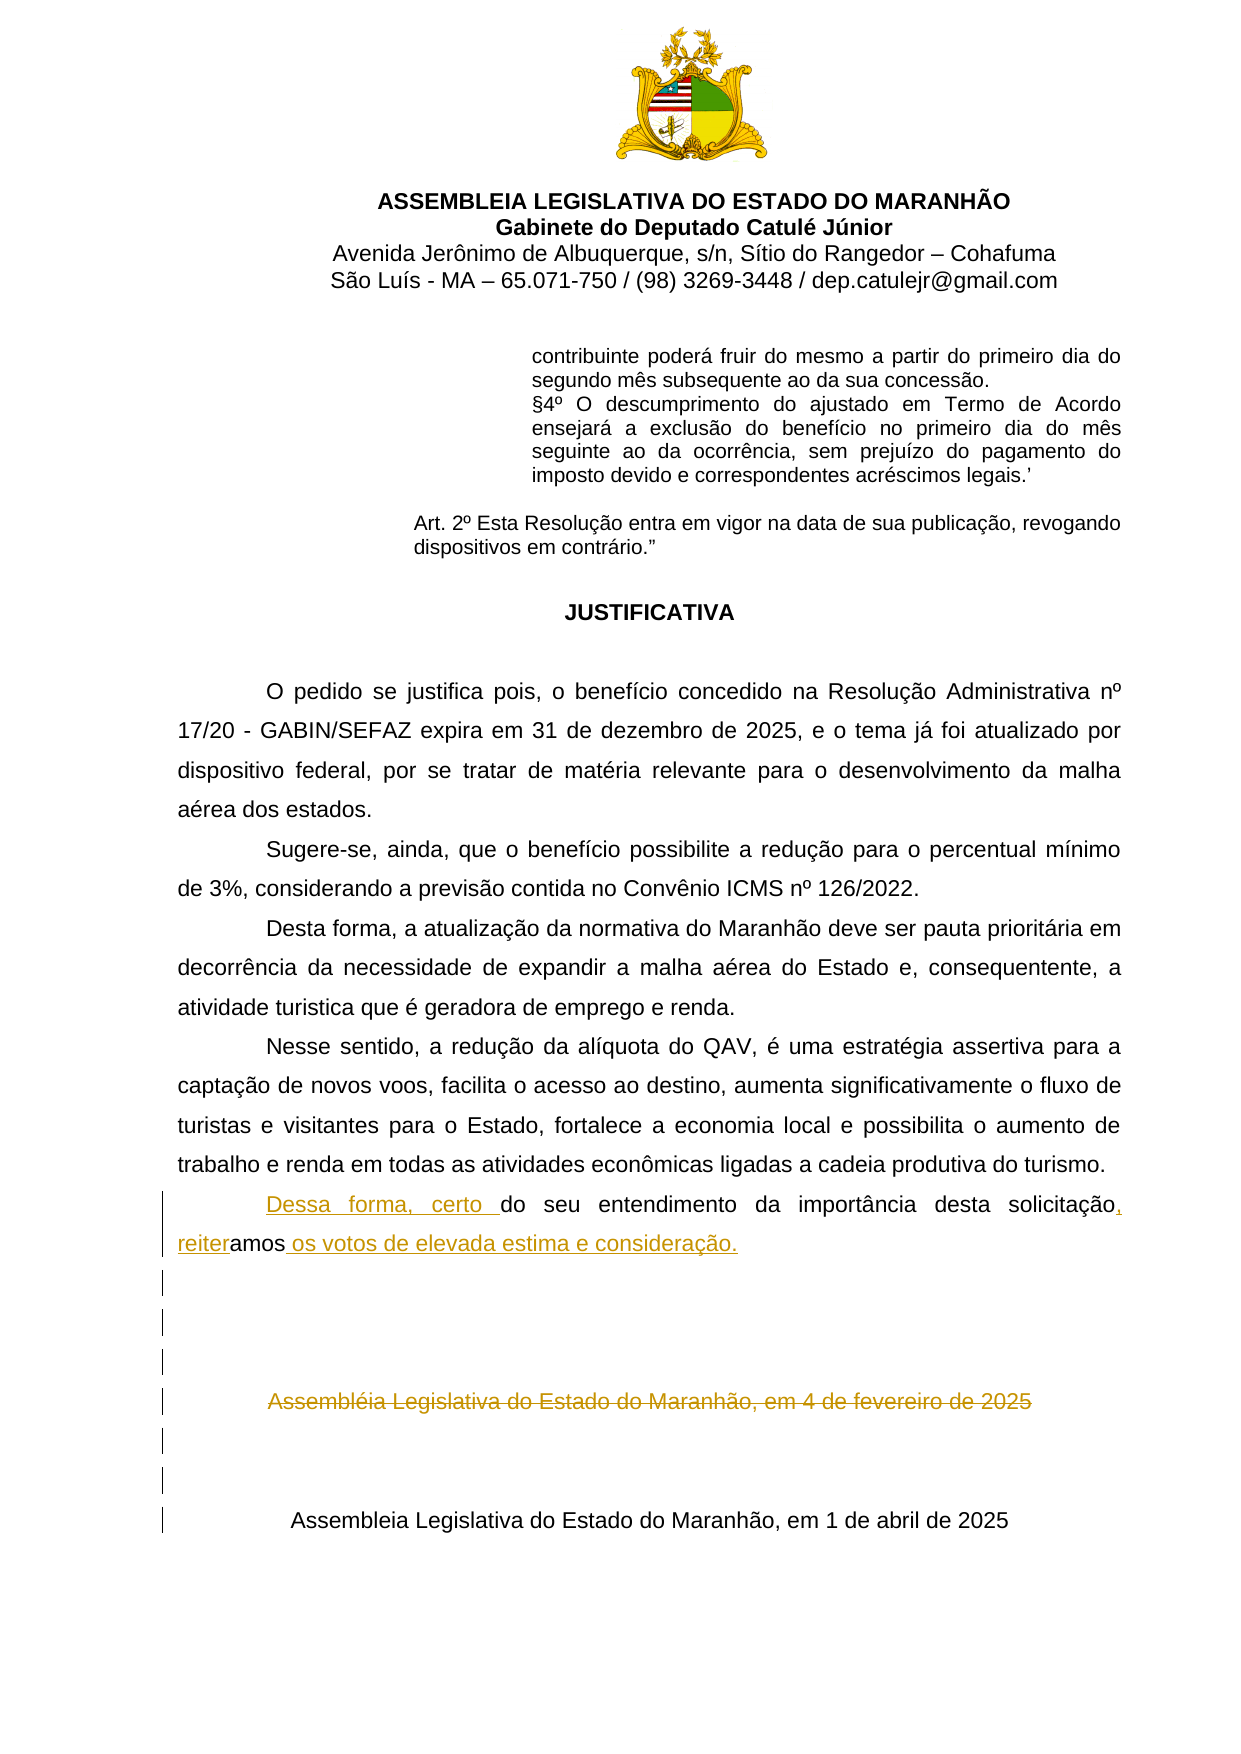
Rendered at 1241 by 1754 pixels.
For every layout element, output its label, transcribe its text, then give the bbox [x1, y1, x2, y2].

text Art. 2º Esta Resolução entra em vigor na data de sua publicação, revogando dispositivos em contrário.” [413, 511, 1122, 559]
text Assembleia Legislativa do Estado do Maranhão, em 1 de abril de 2025 [177, 1507, 1122, 1533]
text Sugere-se, ainda, que o benefício possibilite a redução para o percentual mínimo de 3%, considerando a previsão contida no Convênio ICMS nº 126/2022. [177, 836, 1122, 901]
text do seu entendimento da importância desta solicitaçãoamos [177, 1191, 1122, 1257]
text Desta forma, a atualização da normativa do Maranhão deve ser pauta prioritária em decorrência da necessidade de expandir a malha aérea do Estado e, consequentente, a atividade turistica que é geradora de emprego e renda. [177, 914, 1122, 954]
picture [615, 26, 773, 162]
text O pedido se justifica pois, o benefício concedido na Resolução Administrativa nº 17/20 - GABIN/SEFAZ expira em 31 de dezembro de 2025, e o tema já foi atualizado por dispositivo federal, por se tratar de matéria relevante para o desenvolvimento da malha aérea dos estados. [177, 678, 1122, 822]
text JUSTIFICATIVA [177, 599, 1122, 625]
text §4º O descumprimento do ajustado em Termo de Acordo ensejará a exclusão do benefício no primeiro dia do mês seguinte ao da ocorrência, sem prejuízo do pagamento do imposto devido e correspondentes acréscimos legais.’ [532, 391, 1122, 487]
text Nesse sentido, a redução da alíquota do QAV, é uma estratégia assertiva para a captação de novos voos, facilita o acesso ao destino, aumenta significativamente o fluxo de turistas e visitantes para o Estado, fortalece a economia local e possibilita o aumento de trabalho e renda em todas as atividades econômicas ligadas a cadeia produtiva do turismo. [177, 1033, 1122, 1178]
text Desta forma, a atualização da normativa do Maranhão deve ser pauta prioritária em decorrência da necessidade de expandir a malha aérea do Estado e, consequentente, a atividade turistica que é geradora de emprego e renda. [177, 980, 1122, 1020]
